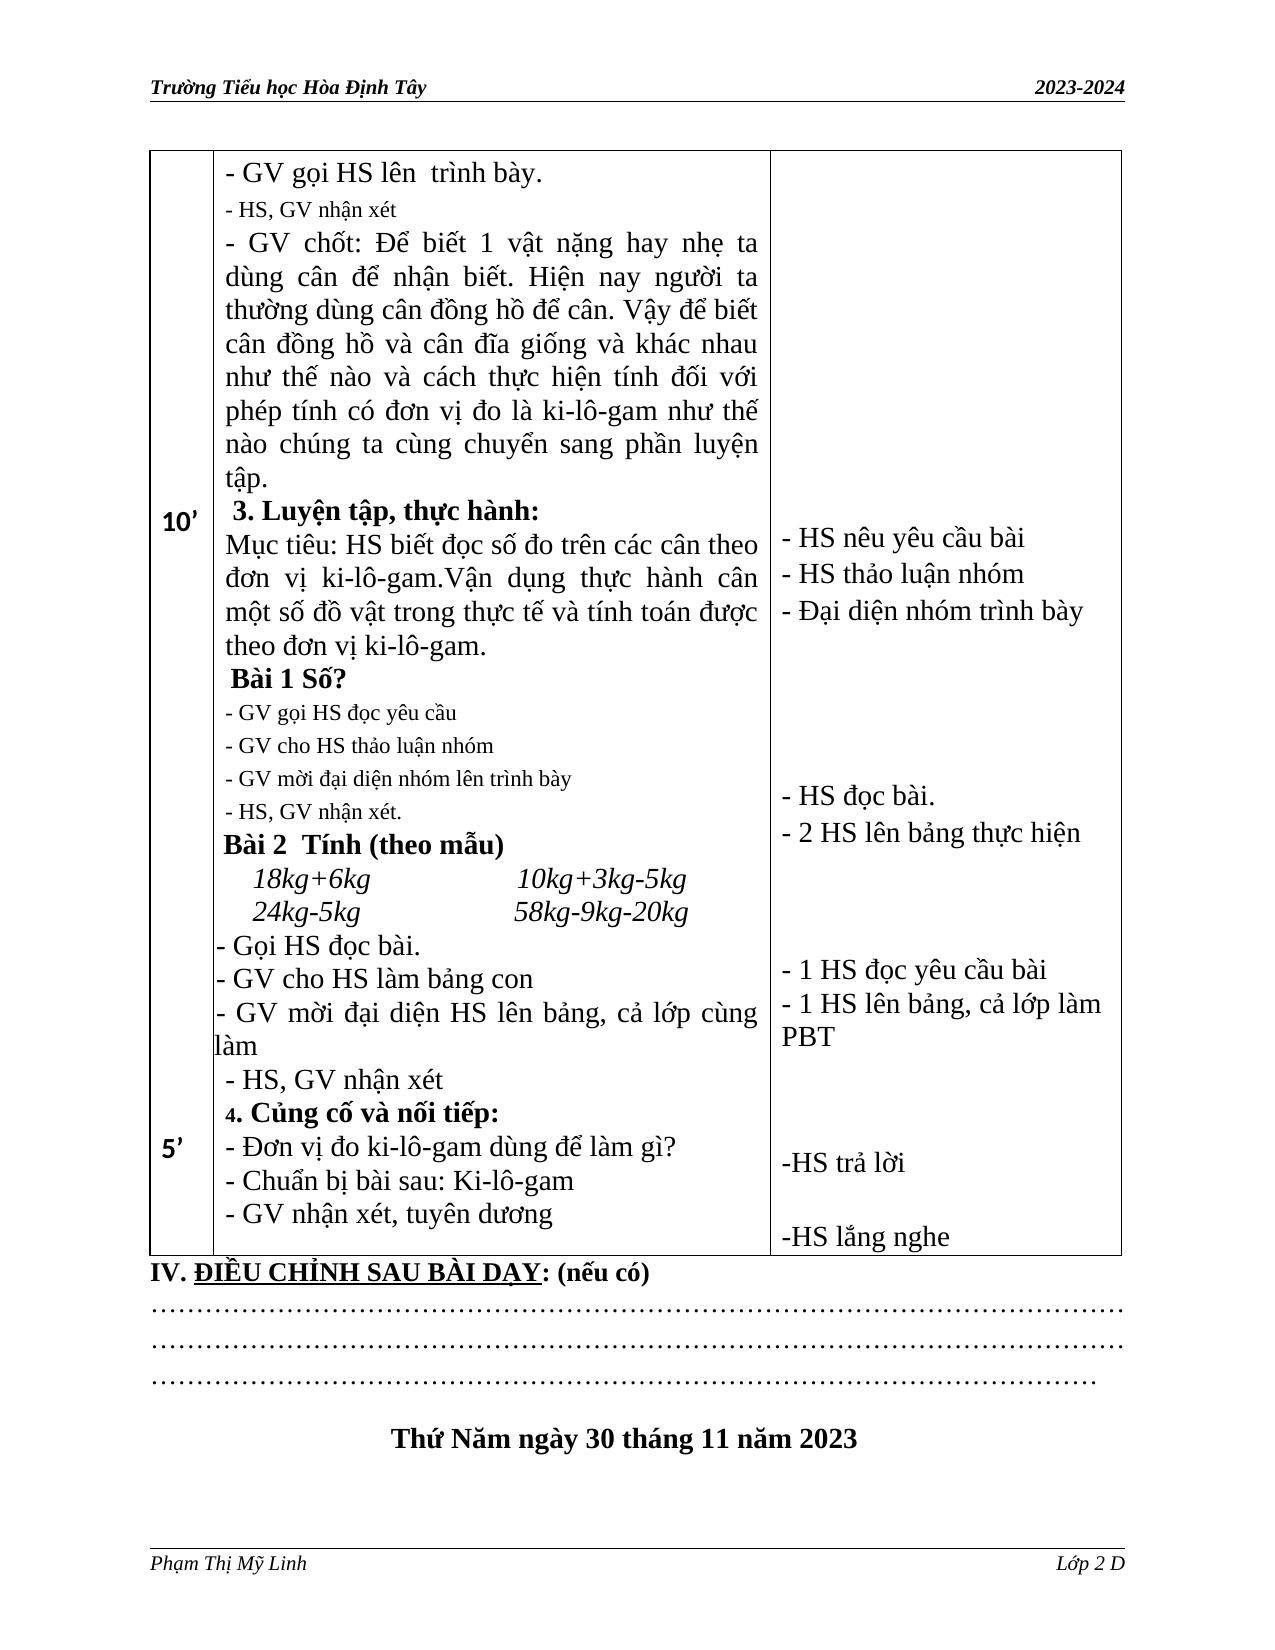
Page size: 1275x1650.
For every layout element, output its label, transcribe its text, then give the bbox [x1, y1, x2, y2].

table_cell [214, 151, 770, 1255]
text Thứ Năm ngày 30 tháng 11 năm 2023 [150, 1423, 1125, 1455]
text IV. ĐIỀU CHỈNH SAU BÀI DẠY: (nếu có) [150, 1256, 1125, 1287]
text …………………………………………………………………………………………………………………………………………………………………………………………………………………………………………………………………………………………… [150, 1287, 1125, 1390]
table_cell 5’ 15’ 10’ 5’ [151, 151, 213, 1255]
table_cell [771, 151, 1121, 1255]
